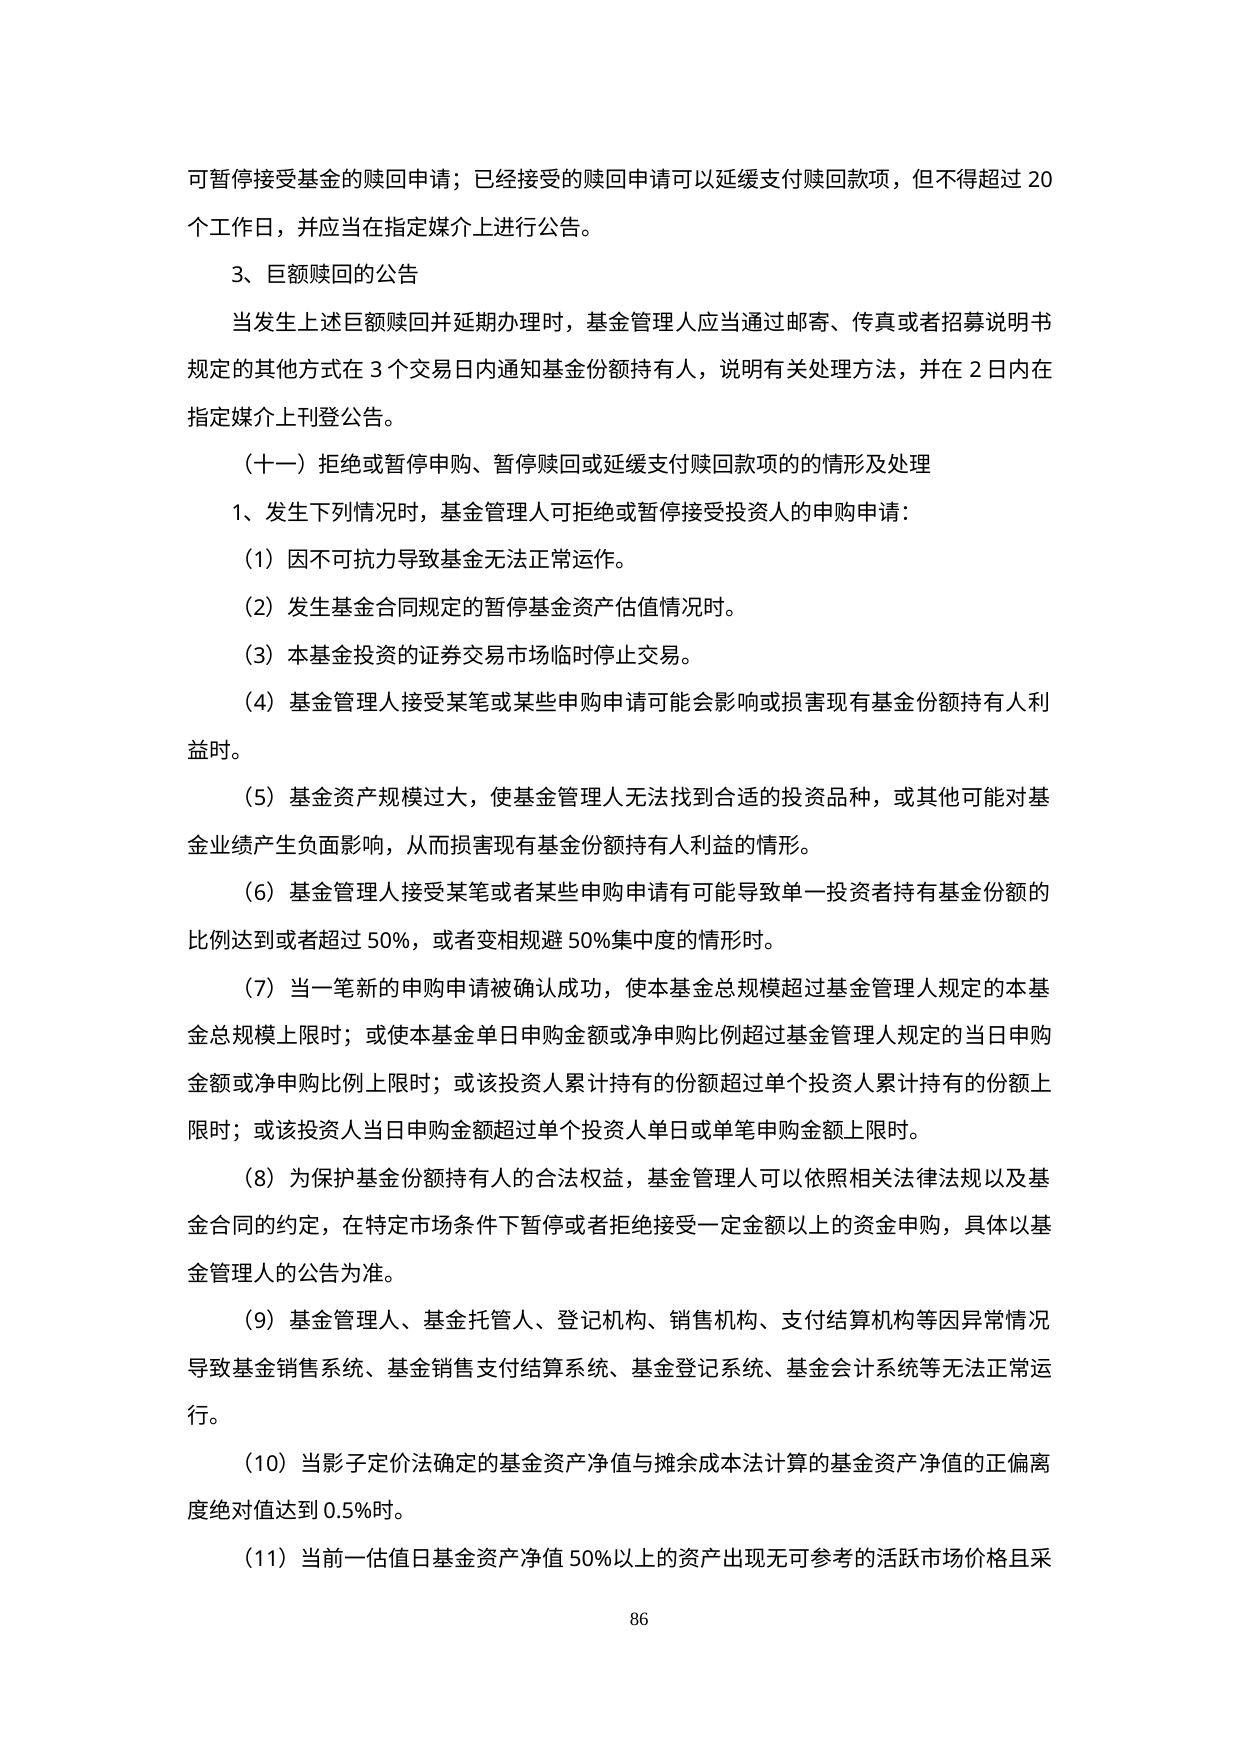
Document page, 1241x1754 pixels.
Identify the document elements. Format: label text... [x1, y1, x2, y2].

text （6）基金管理人接受某笔或者某些申购申请有可能导致单一投资者持有基金份额的比例达到或者超过50%，或者变相规避50%集中度的情形时。 [187, 875, 1053, 955]
text （7）当一笔新的申购申请被确认成功，使本基金总规模超过基金管理人规定的本基金总规模上限时；或使本基金单日申购金额或净申购比例超过基金管理人规定的当日申购金额或净申购比例上限时；或该投资人累计持有的份额超过单个投资人累计持有的份额上限时；或该投资人当日申购金额超过单个投资人单日或单笔申购金额上限时。 [187, 971, 1053, 1145]
text （9）基金管理人、基金托管人、登记机构、销售机构、支付结算机构等因异常情况导致基金销售系统、基金销售支付结算系统、基金登记系统、基金会计系统等无法正常运行。 [187, 1303, 1053, 1430]
text （2）发生基金合同规定的暂停基金资产估值情况时。 [187, 590, 1053, 622]
text （8）为保护基金份额持有人的合法权益，基金管理人可以依照相关法律法规以及基金合同的约定，在特定市场条件下暂停或者拒绝接受一定金额以上的资金申购，具体以基金管理人的公告为准。 [187, 1161, 1053, 1287]
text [187, 162, 1053, 241]
text 1、发生下列情况时，基金管理人可拒绝或暂停接受投资人的申购申请： [187, 495, 1053, 527]
text 3、巨额赎回的公告 [187, 257, 1053, 289]
text （5）基金资产规模过大，使基金管理人无法找到合适的投资品种，或其他可能对基金业绩产生负面影响，从而损害现有基金份额持有人利益的情形。 [187, 780, 1053, 859]
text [187, 1541, 1053, 1573]
text （4）基金管理人接受某笔或某些申购申请可能会影响或损害现有基金份额持有人利益时。 [187, 685, 1053, 764]
text （10）当影子定价法确定的基金资产净值与摊余成本法计算的基金资产净值的正偏离度绝对值达到0.5%时。 [187, 1446, 1053, 1525]
text （1）因不可抗力导致基金无法正常运作。 [187, 542, 1053, 574]
text 当发生上述巨额赎回并延期办理时，基金管理人应当通过邮寄、传真或者招募说明书规定的其他方式在3个交易日内通知基金份额持有人，说明有关处理方法，并在2日内在指定媒介上刊登公告。 [187, 305, 1053, 431]
text （3）本基金投资的证券交易市场临时停止交易。 [187, 638, 1053, 669]
text （十一）拒绝或暂停申购、暂停赎回或延缓支付赎回款项的的情形及处理 [187, 447, 1053, 479]
